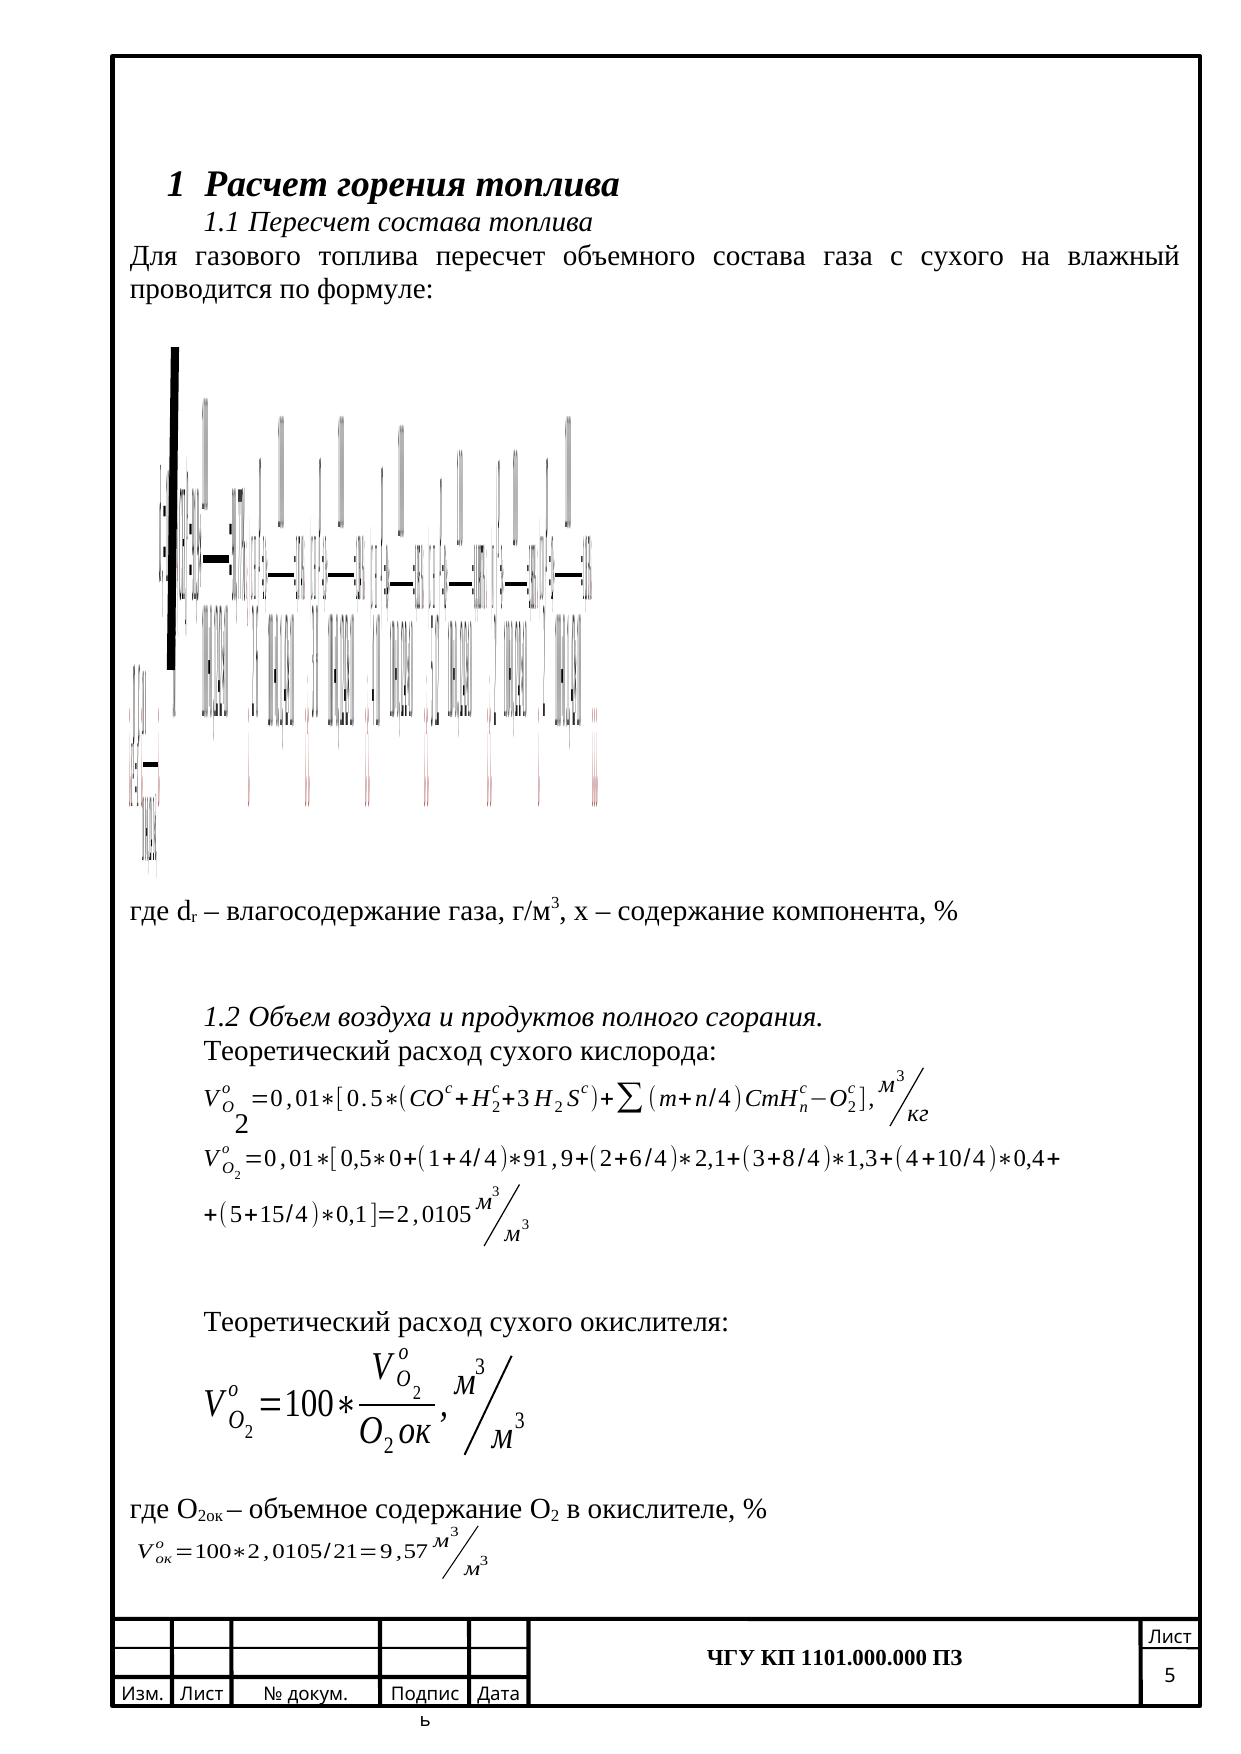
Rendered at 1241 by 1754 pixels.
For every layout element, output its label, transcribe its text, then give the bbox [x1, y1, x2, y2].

list Объем воздуха и продуктов полного сгорания. [203, 999, 1181, 1033]
text где dr – влагосодержание газа, г/м3, х – содержание компонента, % [129, 893, 1181, 927]
text Теоретический расход сухого окислителя: [203, 1304, 1181, 1337]
list Пересчет состава топлива [203, 204, 1181, 238]
text Теоретический расход сухого кислорода: [203, 1033, 1181, 1066]
text Для газового топлива пересчет объемного состава газа с сухого на влажный проводится по формуле: [129, 238, 1181, 305]
text где O2ок – объемное содержание O2 в окислителе, % [129, 1491, 1181, 1525]
text 1 Расчет горения топлива [167, 161, 1181, 204]
